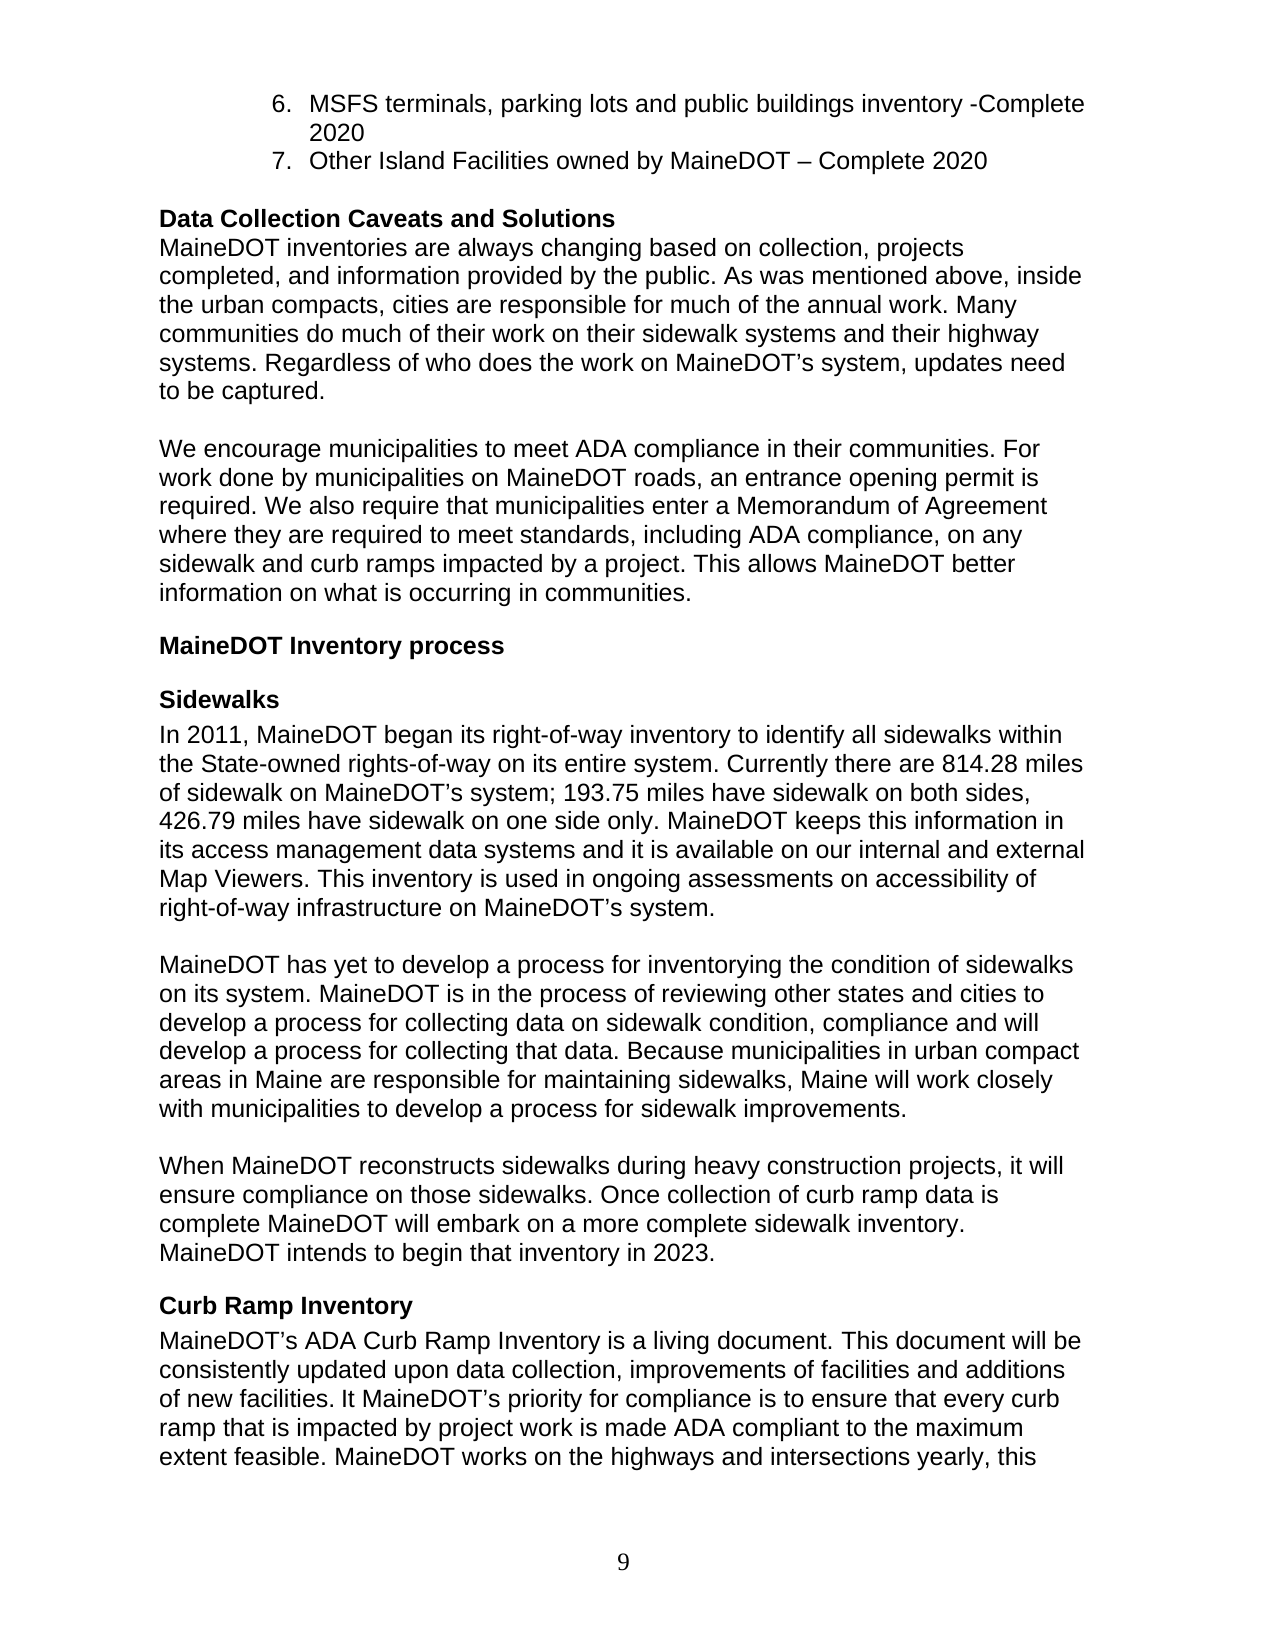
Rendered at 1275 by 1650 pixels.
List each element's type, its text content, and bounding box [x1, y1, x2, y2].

subtitle Sidewalks [159, 685, 1087, 714]
text MaineDOT has yet to develop a process for inventorying the condition of sidewalks on its system. MaineDOT is in the process of reviewing other states and cities to develop a process for collecting data on sidewalk condition, compliance and will develop a process for collecting that data. Because municipalities in urban compact areas in Maine are responsible for maintaining sidewalks, Maine will work closely with municipalities to develop a process for sidewalk improvements. [159, 950, 1087, 1122]
text We encourage municipalities to meet ADA compliance in their communities. For work done by municipalities on MaineDOT roads, an entrance opening permit is required. We also require that municipalities enter a Memorandum of Agreement where they are required to meet standards, including ADA compliance, on any sidewalk and curb ramps impacted by a project. This allows MaineDOT better information on what is occurring in communities. [159, 434, 1087, 606]
text In 2011, MaineDOT began its right-of-way inventory to identify all sidewalks within the State-owned rights-of-way on its entire system. Currently there are 814.28 miles of sidewalk on MaineDOT’s system; 193.75 miles have sidewalk on both sides, 426.79 miles have sidewalk on one side only. MaineDOT keeps this information in its access management data systems and it is available on our internal and external Map Viewers. This inventory is used in ongoing assessments on accessibility of right-of-way infrastructure on MaineDOT’s system. [159, 720, 1087, 921]
list MSFS terminals, parking lots and public buildings inventory -Complete 2020 [271, 89, 1087, 146]
subtitle MaineDOT Inventory process [159, 631, 1087, 660]
subtitle Curb Ramp Inventory [159, 1291, 1087, 1320]
list Other Island Facilities owned by MaineDOT – Complete 2020 [271, 146, 1087, 175]
text When MaineDOT reconstructs sidewalks during heavy construction projects, it will ensure compliance on those sidewalks. Once collection of curb ramp data is complete MaineDOT will embark on a more complete sidewalk inventory. MaineDOT intends to begin that inventory in 2023. [159, 1151, 1087, 1266]
text MaineDOT inventories are always changing based on collection, projects completed, and information provided by the public. As was mentioned above, inside the urban compacts, cities are responsible for much of the annual work. Many communities do much of their work on their sidewalk systems and their highway systems. Regardless of who does the work on MaineDOT’s system, updates need to be captured. [159, 232, 1087, 405]
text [159, 1326, 1087, 1471]
text Data Collection Caveats and Solutions [159, 204, 1087, 232]
